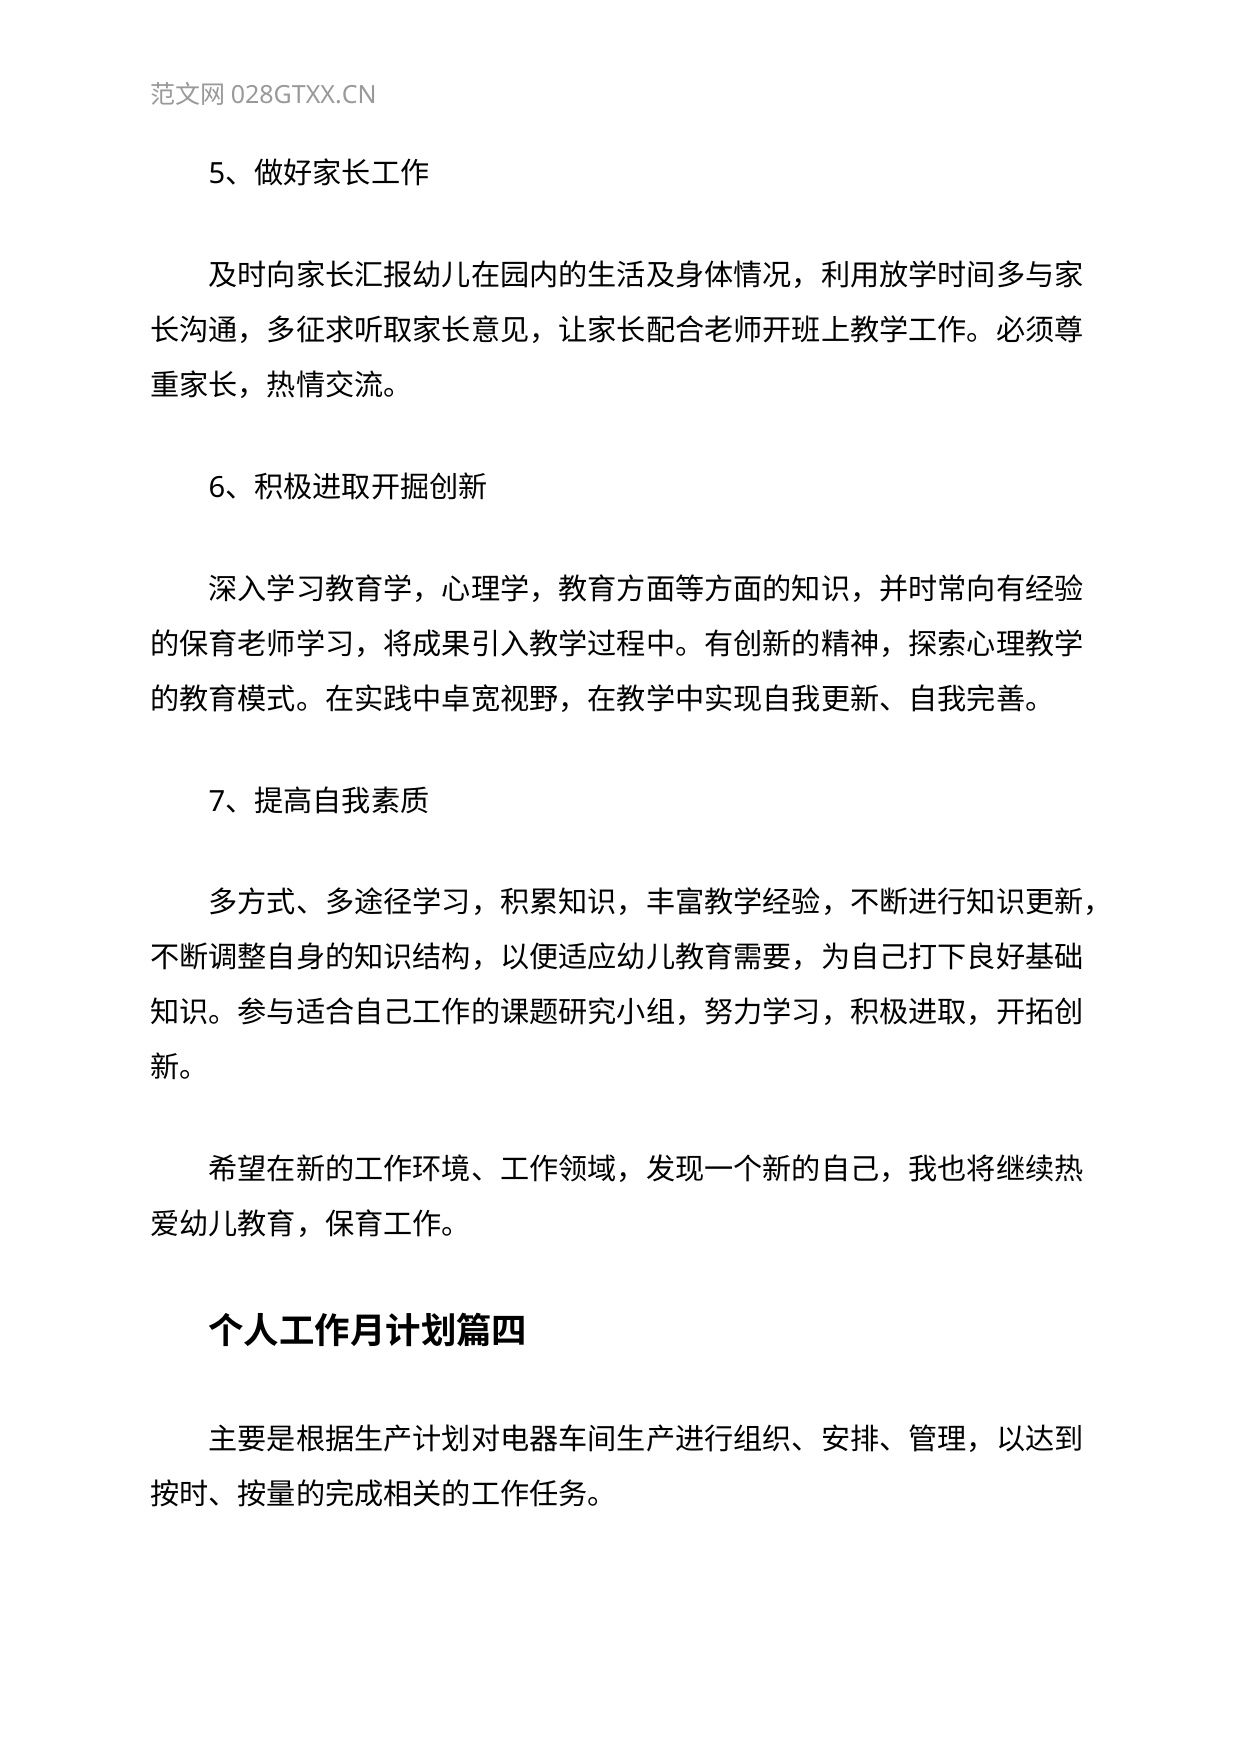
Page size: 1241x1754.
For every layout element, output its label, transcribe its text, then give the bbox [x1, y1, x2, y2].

text 深入学习教育学，心理学，教育方面等方面的知识，并时常向有经验的保育老师学习，将成果引入教学过程中。有创新的精神，探索心理教学的教育模式。在实践中卓宽视野，在教学中实现自我更新、自我完善。 [150, 566, 1090, 718]
text 6、积极进取开掘创新 [150, 463, 1090, 506]
text 多方式、多途径学习，积累知识，丰富教学经验，不断进行知识更新，不断调整自身的知识结构，以便适应幼儿教育需要，为自己打下良好基础知识。参与适合自己工作的课题研究小组，努力学习，积极进取，开拓创新。 [150, 879, 1090, 1086]
text 个人工作月计划篇四 [150, 1302, 1090, 1353]
text 希望在新的工作环境、工作领域，发现一个新的自己，我也将继续热爱幼儿教育，保育工作。 [150, 1146, 1090, 1243]
text 及时向家长汇报幼儿在园内的生活及身体情况，利用放学时间多与家长沟通，多征求听取家长意见，让家长配合老师开班上教学工作。必须尊重家长，热情交流。 [150, 252, 1090, 404]
text 7、提高自我素质 [150, 777, 1090, 819]
text 主要是根据生产计划对电器车间生产进行组织、安排、管理，以达到按时、按量的完成相关的工作任务。 [150, 1416, 1090, 1513]
text 5、做好家长工作 [150, 150, 1090, 192]
